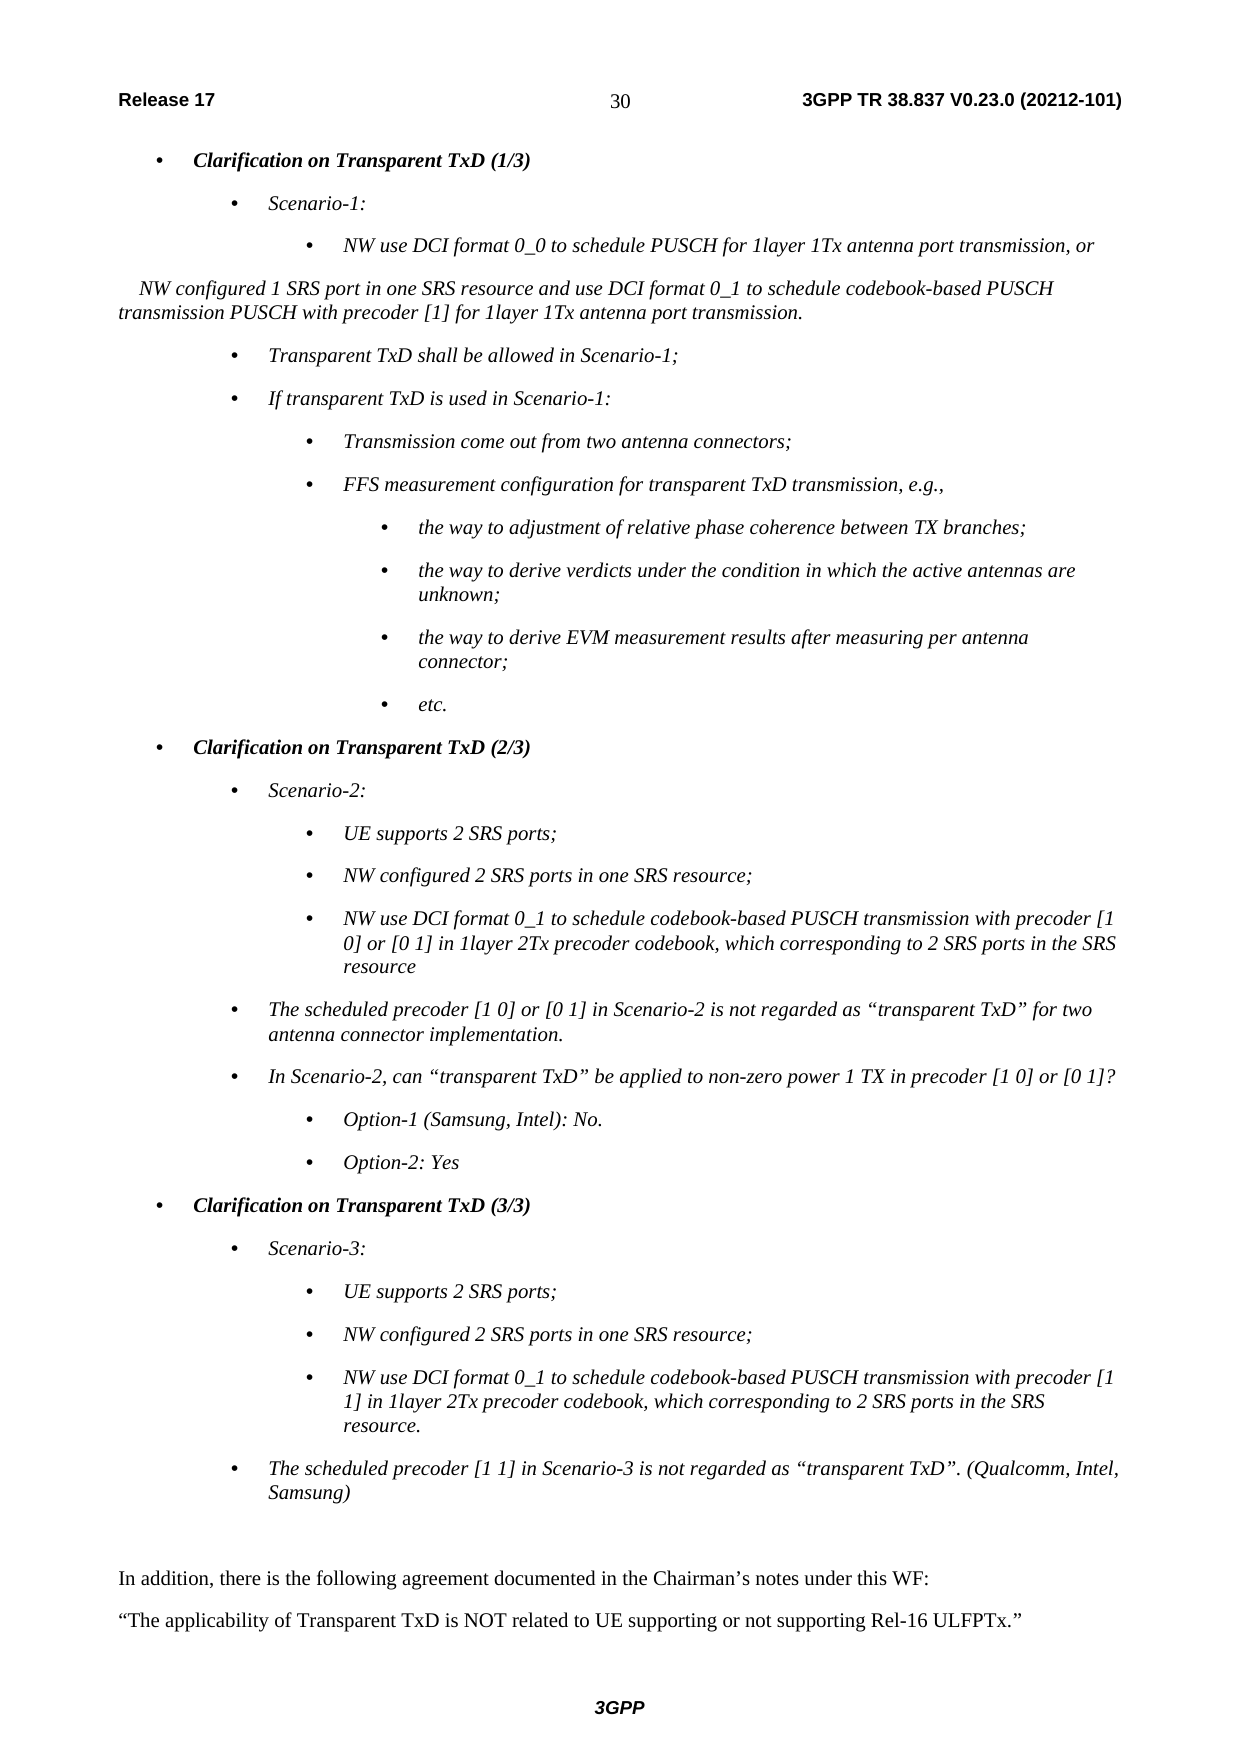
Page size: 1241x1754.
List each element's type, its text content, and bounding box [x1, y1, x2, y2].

list NW use DCI format 0_0 to schedule PUSCH for 1layer 1Tx antenna port transmission, or [306, 233, 1122, 257]
list etc. [381, 692, 1122, 716]
text In addition, there is the following agreement documented in the Chairman’s notes under this WF: [118, 1566, 1122, 1589]
list Clarification on Transparent TxD (3/3) [156, 1193, 1122, 1217]
list FFS measurement configuration for transparent TxD transmission, e.g., [306, 472, 1122, 496]
list Scenario-2: [231, 777, 1122, 802]
list Transmission come out from two antenna connectors; [306, 429, 1122, 453]
list Option-2: Yes [306, 1150, 1122, 1174]
list the way to derive EVM measurement results after measuring per antenna connector; [381, 625, 1122, 673]
list Scenario-1: [231, 190, 1122, 214]
list If transparent TxD is used in Scenario-1: [231, 386, 1122, 410]
text NW configured 1 SRS port in one SRS resource and use DCI format 0_1 to schedule codebook-based PUSCH transmission PUSCH with precoder [1] for 1layer 1Tx antenna port transmission. [118, 276, 1122, 324]
list The scheduled precoder [1 0] or [0 1] in Scenario-2 is not regarded as “transparent TxD” for two antenna connector implementation. [231, 997, 1122, 1046]
list NW use DCI format 0_1 to schedule codebook-based PUSCH transmission with precoder [1 1] in 1layer 2Tx precoder codebook, which corresponding to 2 SRS ports in the SRS resource. [306, 1365, 1122, 1437]
list Option-1 (Samsung, Intel): No. [306, 1107, 1122, 1131]
list the way to derive verdicts under the condition in which the active antennas are unknown; [381, 558, 1122, 606]
list UE supports 2 SRS ports; [306, 820, 1122, 844]
list Transparent TxD shall be allowed in Scenario-1; [231, 343, 1122, 367]
list In Scenario-2, can “transparent TxD” be applied to non-zero power 1 TX in precoder [1 0] or [0 1]? [231, 1064, 1122, 1088]
list UE supports 2 SRS ports; [306, 1279, 1122, 1303]
list Scenario-3: [231, 1236, 1122, 1260]
list NW use DCI format 0_1 to schedule codebook-based PUSCH transmission with precoder [1 0] or [0 1] in 1layer 2Tx precoder codebook, which corresponding to 2 SRS ports in the SRS resource [306, 906, 1122, 978]
list Clarification on Transparent TxD (1/3) [156, 147, 1122, 172]
list the way to adjustment of relative phase coherence between TX branches; [381, 515, 1122, 539]
list NW configured 2 SRS ports in one SRS resource; [306, 863, 1122, 887]
list NW configured 2 SRS ports in one SRS resource; [306, 1322, 1122, 1346]
text “The applicability of Transparent TxD is NOT related to UE supporting or not supporting Rel-16 ULFPTx.” [118, 1608, 1122, 1632]
list The scheduled precoder [1 1] in Scenario-3 is not regarded as “transparent TxD”. (Qualcomm, Intel, Samsung) [231, 1456, 1122, 1504]
list Clarification on Transparent TxD (2/3) [156, 734, 1122, 759]
